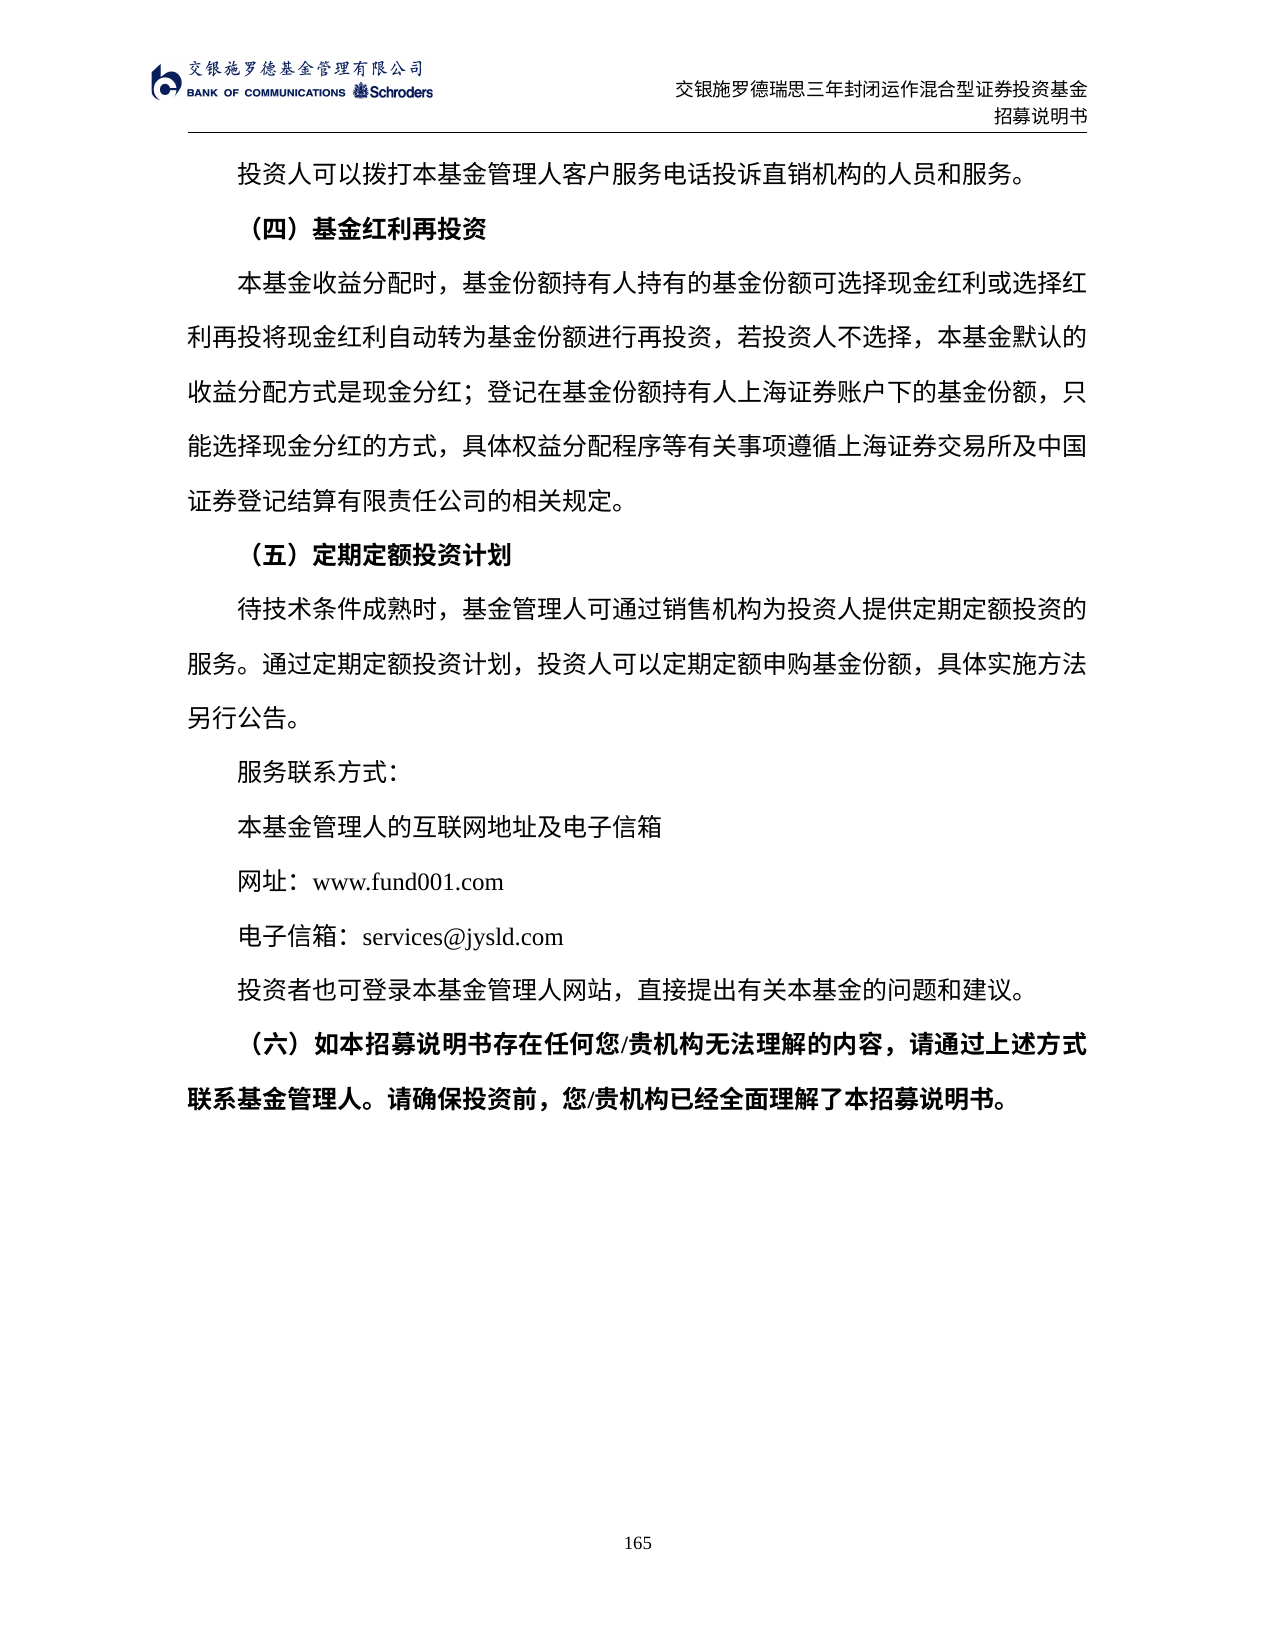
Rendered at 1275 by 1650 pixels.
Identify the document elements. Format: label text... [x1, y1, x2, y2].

picture [151, 61, 433, 100]
text 待技术条件成熟时，基金管理人可通过销售机构为投资人提供定期定额投资的服务。通过定期定额投资计划，投资人可以定期定额申购基金份额，具体实施方法另行公告。 [187, 590, 1087, 735]
text （四）基金红利再投资 [187, 209, 1087, 245]
text （五）定期定额投资计划 [187, 535, 1087, 572]
text 本基金管理人的互联网地址及电子信箱 [187, 807, 1087, 843]
text 电子信箱：services@jysld.com [187, 916, 1087, 952]
text 投资人可以拨打本基金管理人客户服务电话投诉直销机构的人员和服务。 [187, 155, 1087, 191]
text 服务联系方式： [187, 753, 1087, 789]
text （六）如本招募说明书存在任何您/贵机构无法理解的内容，请通过上述方式联系基金管理人。请确保投资前，您/贵机构已经全面理解了本招募说明书。 [187, 1025, 1087, 1115]
text 本基金收益分配时，基金份额持有人持有的基金份额可选择现金红利或选择红利再投将现金红利自动转为基金份额进行再投资，若投资人不选择，本基金默认的收益分配方式是现金分红；登记在基金份额持有人上海证券账户下的基金份额，只能选择现金分红的方式，具体权益分配程序等有关事项遵循上海证券交易所及中国证券登记结算有限责任公司的相关规定。 [187, 263, 1087, 517]
text 网址：www.fund001.com [187, 862, 1087, 898]
text 投资者也可登录本基金管理人网站，直接提出有关本基金的问题和建议。 [187, 970, 1087, 1007]
